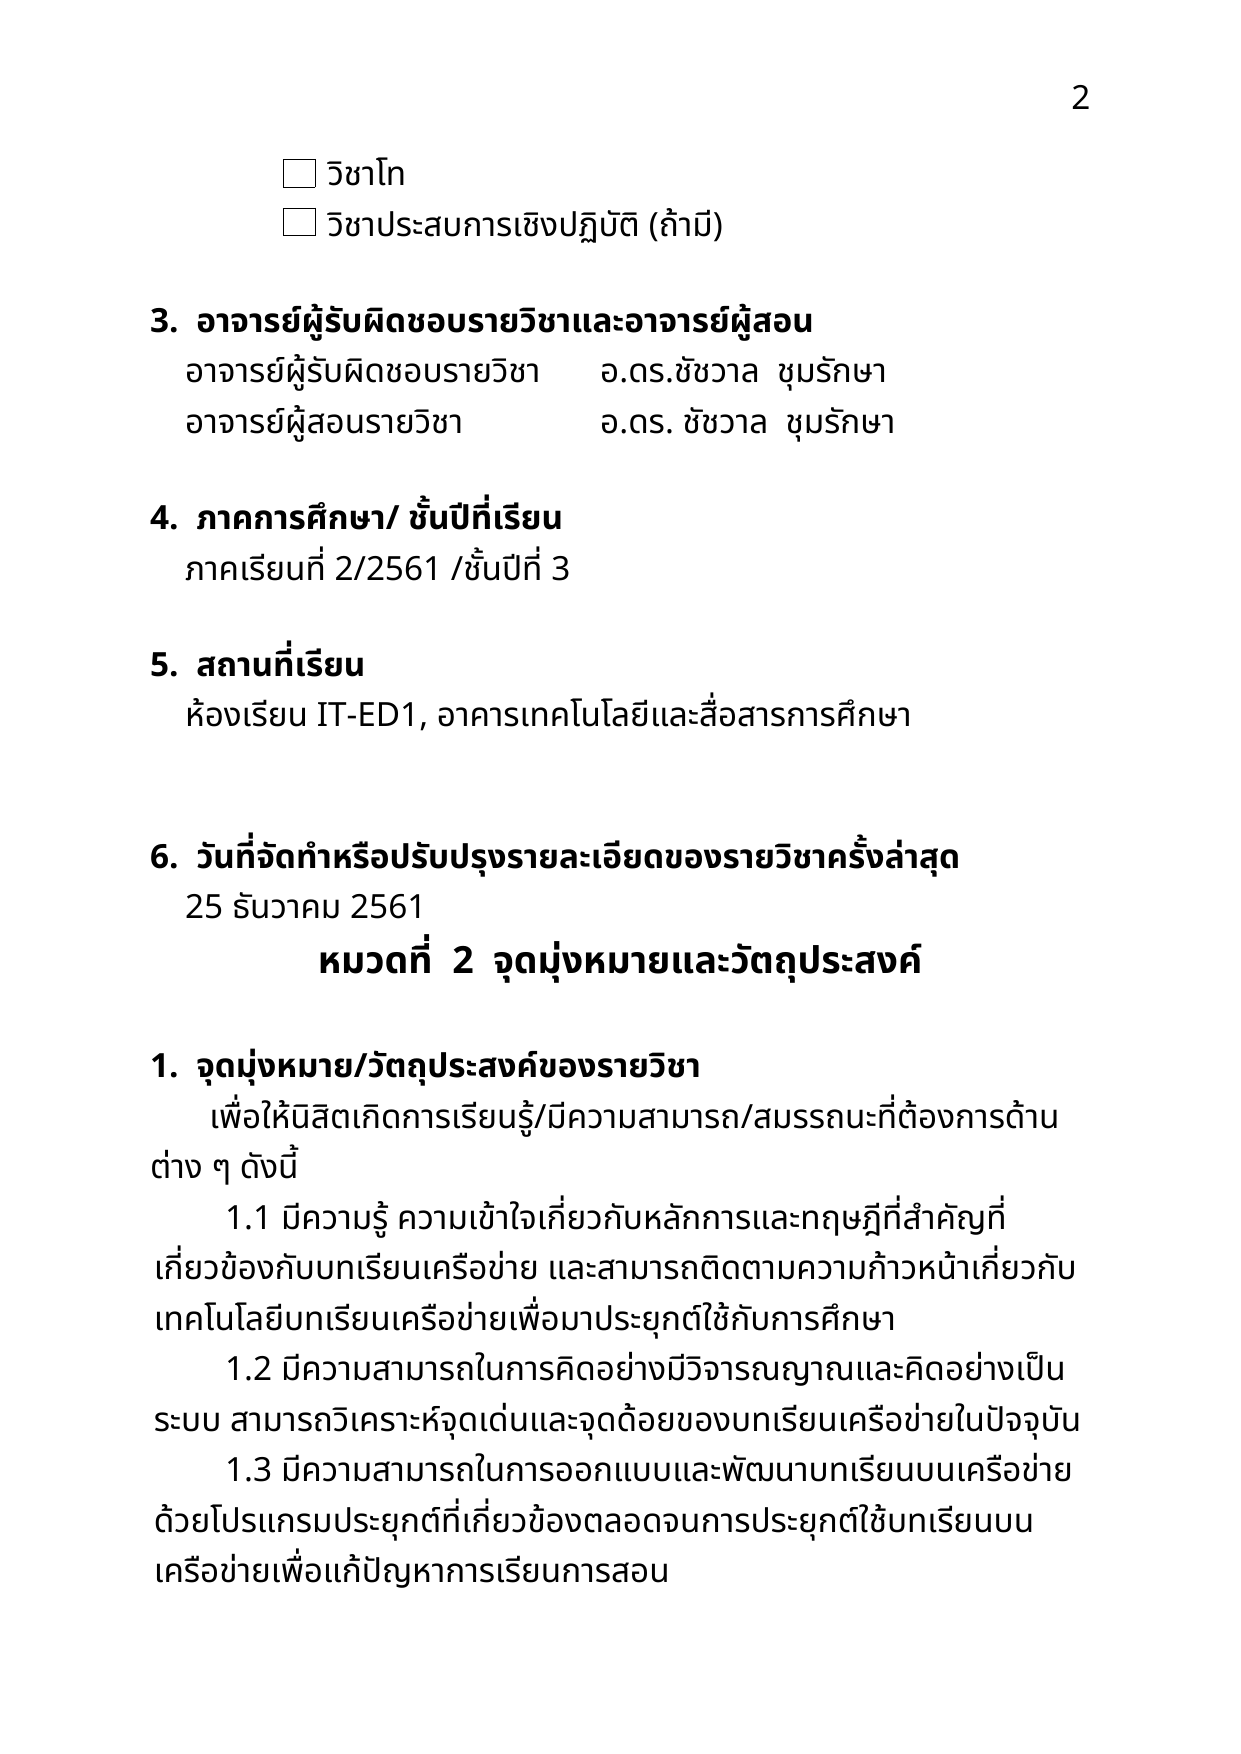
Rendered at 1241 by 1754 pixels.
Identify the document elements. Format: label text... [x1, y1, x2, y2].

text 1.1 มีความรู้ ความเข้าใจเกี่ยวกับหลักการและทฤษฎีที่สำคัญที่เกี่ยวข้องกับบทเรียนเครือข่าย และสามารถติดตามความก้าวหน้าเกี่ยวกับเทคโนโลยีบทเรียนเครือข่ายเพื่อมาประยุกต์ใช้กับการศึกษา [0, 1193, 1090, 1345]
text อาจารย์ผู้สอนรายวิชา อ.ดร. ชัชวาล ชุมรักษา [150, 398, 1090, 448]
text วิชาประสบการเชิงปฏิบัติ (ถ้ามี) [150, 200, 1090, 251]
text 3. อาจารย์ผู้รับผิดชอบรายวิชาและอาจารย์ผู้สอน [150, 296, 1090, 347]
text 4. ภาคการศึกษา/ ชั้นปีที่เรียน [150, 494, 1090, 544]
text อาจารย์ผู้รับผิดชอบรายวิชา อ.ดร.ชัชวาล ชุมรักษา [150, 347, 1090, 398]
text เพื่อให้นิสิตเกิดการเรียนรู้/มีความสามารถ/สมรรถนะที่ต้องการด้านต่าง ๆ ดังนี้ [150, 1092, 1090, 1193]
text 1.2 มีความสามารถในการคิดอย่างมีวิจารณญาณและคิดอย่างเป็นระบบ สามารถวิเคราะห์จุดเด่นและจุดด้อยของบทเรียนเครือข่ายในปัจจุบัน [0, 1345, 1090, 1446]
text 25 ธันวาคม 2561 [150, 883, 1090, 934]
text 6. วันที่จัดทำหรือปรับปรุงรายละเอียดของรายวิชาครั้งล่าสุด [150, 832, 1090, 883]
text หมวดที่ 2 จุดมุ่งหมายและวัตถุประสงค์ [150, 934, 1090, 991]
text 1.3 มีความสามารถในการออกแบบและพัฒนาบทเรียนบนเครือข่าย ด้วยโปรแกรมประยุกต์ที่เกี่ยวข้องตลอดจนการประยุกต์ใช้บทเรียนบนเครือข่ายเพื่อแก้ปัญหาการเรียนการสอน [0, 1446, 1090, 1597]
text ภาคเรียนที่ 2/2561 /ชั้นปีที่ 3 [150, 544, 1090, 595]
text 1. จุดมุ่งหมาย/วัตถุประสงค์ของรายวิชา [150, 1042, 1090, 1092]
text 5. สถานที่เรียน [150, 640, 1090, 691]
text ห้องเรียน IT-ED1, อาคารเทคโนโลยีและสื่อสารการศึกษา [150, 691, 1090, 742]
text วิชาโท [150, 150, 1090, 200]
